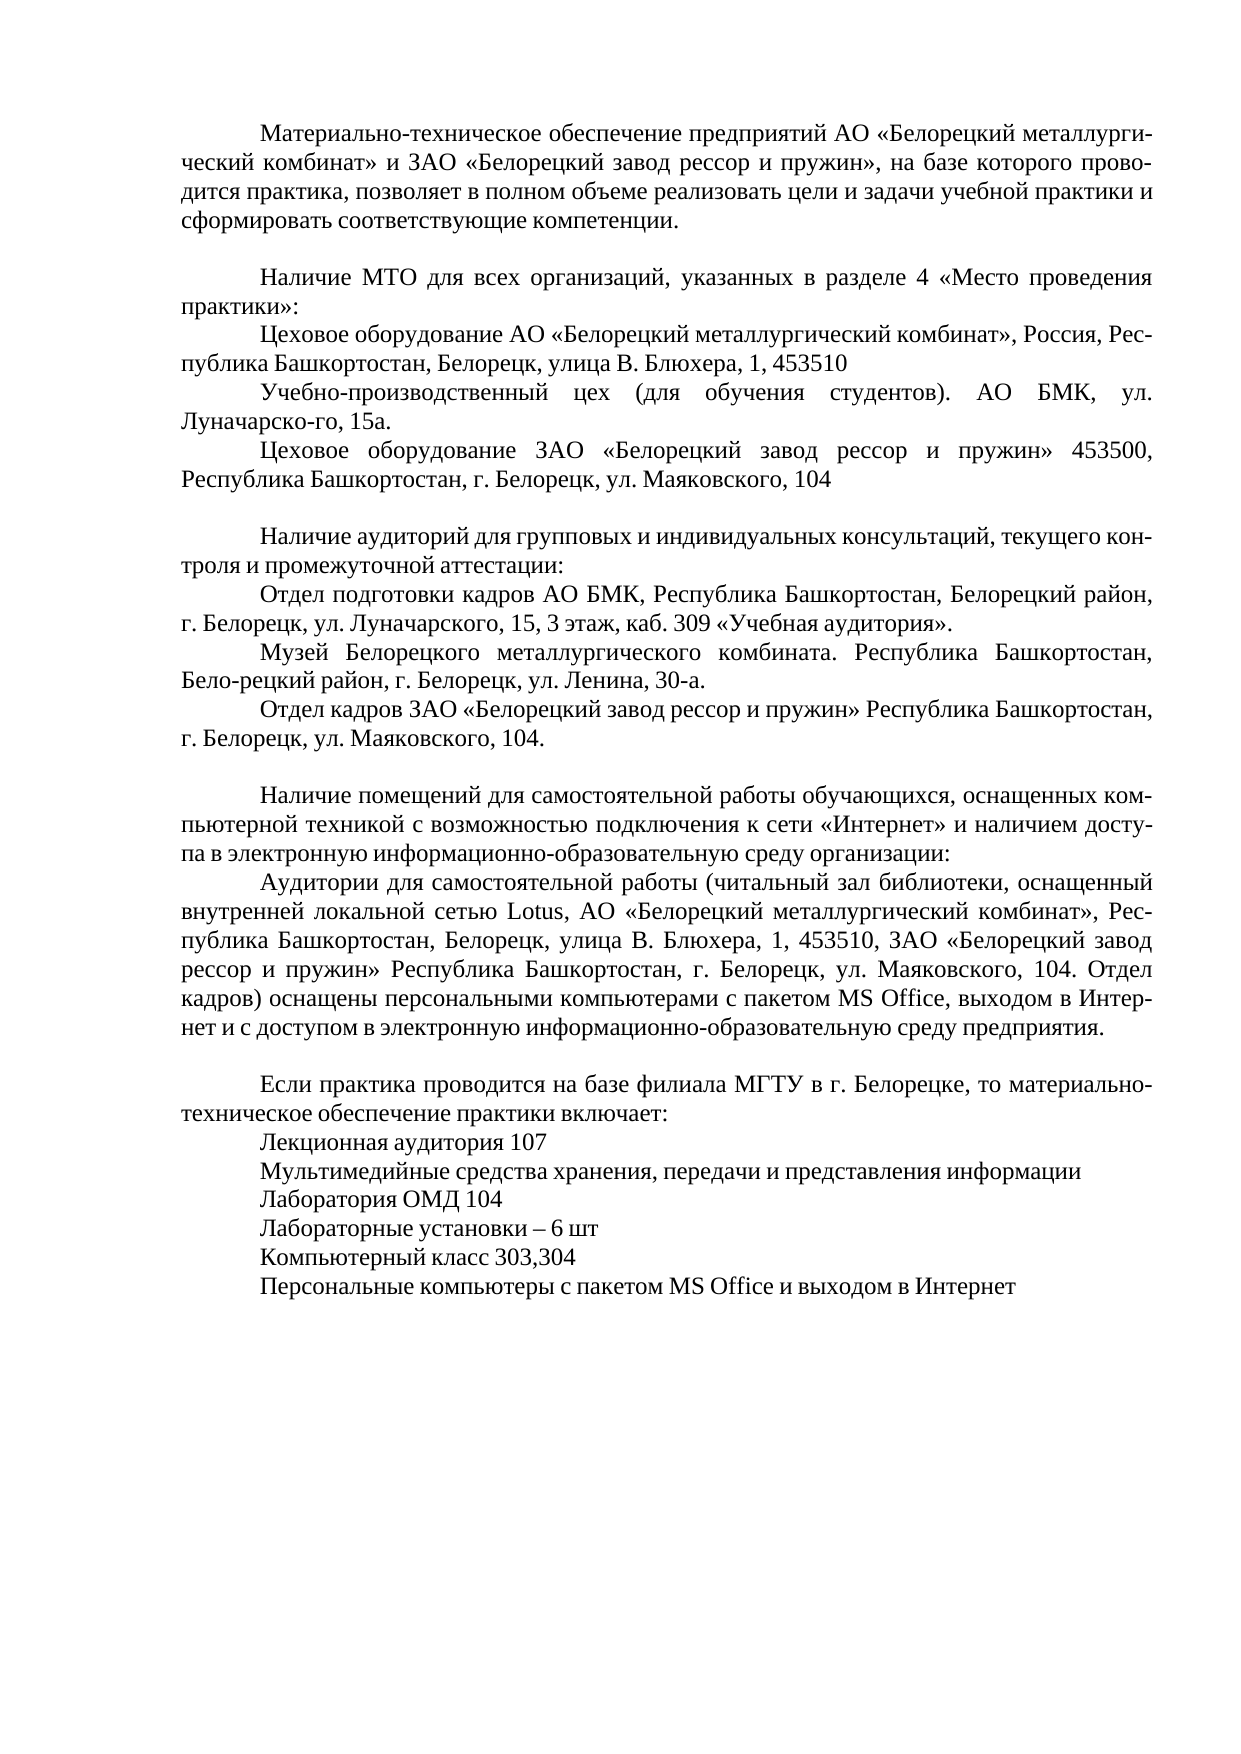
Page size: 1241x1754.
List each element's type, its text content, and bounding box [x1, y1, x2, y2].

table_cell Материально-техническое обеспечение предприятий АО «Белорецкий металлурги-ческий комбинат» и ЗАО «Белорецкий завод рессор и пружин», на базе которого прово-дится практика, позволяет в полном объеме реализовать цели и задачи учебной практики и сформировать соответствующие компетенции. Наличие МТО для всех организаций, указанных в разделе 4 «Место проведения практики»: Цеховое оборудование АО «Белорецкий металлургический комбинат», Россия, Рес-публика Башкортостан, Белорецк, улица В. Блюхера, 1, 453510 Учебно-производственный цех (для обучения студентов). АО БМК, ул. Луначарско-го, 15а. Цеховое оборудование ЗАО «Белорецкий завод рессор и пружин» 453500, Республика Башкортостан, г. Белорецк, ул. Маяковского, 104 Наличие аудиторий для групповых и индивидуальных консультаций, текущего кон-троля и промежуточной аттестации: Отдел подготовки кадров АО БМК, Республика Башкортостан, Белорецкий район, г. Белорецк, ул. Луначарского, 15, 3 этаж, каб. 309 «Учебная аудитория». Музей Белорецкого металлургического комбината. Республика Башкортостан, Бело-рецкий район, г. Белорецк, ул. Ленина, 30-а. Отдел кадров ЗАО «Белорецкий завод рессор и пружин» Республика Башкортостан, г. Белорецк, ул. Маяковского, 104. Наличие помещений для самостоятельной работы обучающихся, оснащенных ком-пьютерной техникой с возможностью подключения к сети «Интернет» и наличием досту-па в электронную информационно-образовательную среду организации: Аудитории для самостоятельной работы (читальный зал библиотеки, оснащенный внутренней локальной сетью Lotus, АО «Белорецкий металлургический комбинат», Рес-публика Башкортостан, Белорецк, улица В. Блюхера, 1, 453510, ЗАО «Белорецкий завод рессор и пружин» Республика Башкортостан, г. Белорецк, ул. Маяковского, 104. Отдел кадров) оснащены персональными компьютерами с пакетом MS Office, выходом в Интер-нет и с доступом в электронную информационно-образовательную среду предприятия. Если практика проводится на базе филиала МГТУ в г. Белорецке, то материально-техническое обеспечение практики включает: Лекционная аудитория 107 Мультимедийные средства хранения, передачи и представления информации Лаборатория ОМД 104 Лабораторные установки – 6 шт Компьютерный класс 303,304 Персональные компьютеры с пакетом MS Office и выходом в Интернет Приложение 1 [177, 118, 1156, 1330]
